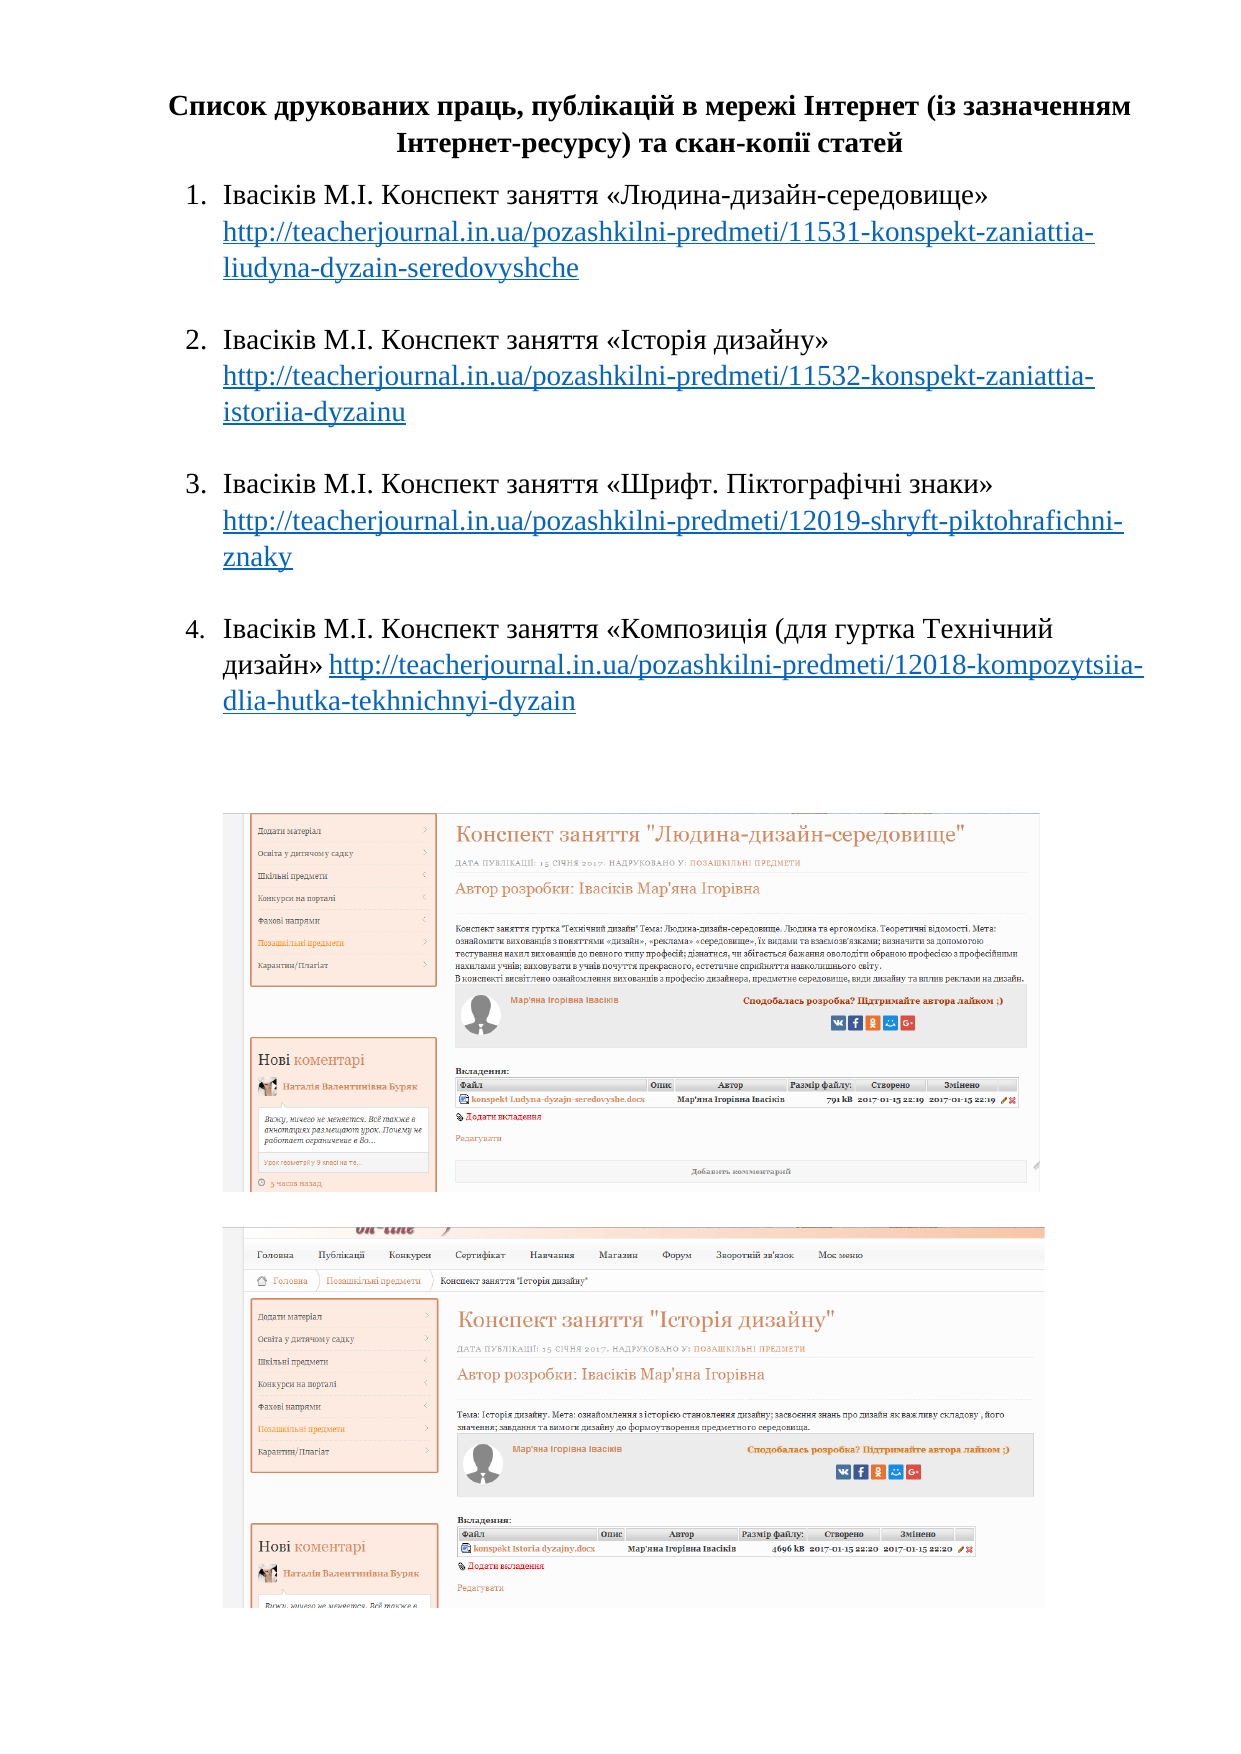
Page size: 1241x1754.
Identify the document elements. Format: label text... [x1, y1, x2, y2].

picture [222, 1227, 1045, 1608]
list Івасіків М.І. Конспект заняття «Шрифт. Піктографічні знаки» http://teacherjournal.in.ua/pozashkilni-predmeti/12019-shryft-piktohrafichni-znaky [185, 467, 1152, 572]
list Івасіків М.І. Конспект заняття «Історія дизайну» http://teacherjournal.in.ua/pozashkilni-predmeti/11532-konspekt-zaniattia-istoriia-dyzainu [185, 322, 1152, 428]
list Івасіків М.І. Конспект заняття «Композиція (для гуртка Технічний дизайн» http://teacherjournal.in.ua/pozashkilni-predmeti/12018-kompozytsiia-dlia-hutka-tekhnichnyi-dyzain [185, 611, 1152, 717]
picture [222, 813, 1040, 1192]
list Івасіків М.І. Конспект заняття «Людина-дизайн-середовище» http://teacherjournal.in.ua/pozashkilni-predmeti/11531-konspekt-zaniattia-liudyna-dyzain-seredovyshche [185, 177, 1152, 283]
text Список друкованих праць, публікацій в мережі Інтернет (із зазначенням Інтернет-ресурсу) та скан-копії статей [148, 88, 1152, 158]
